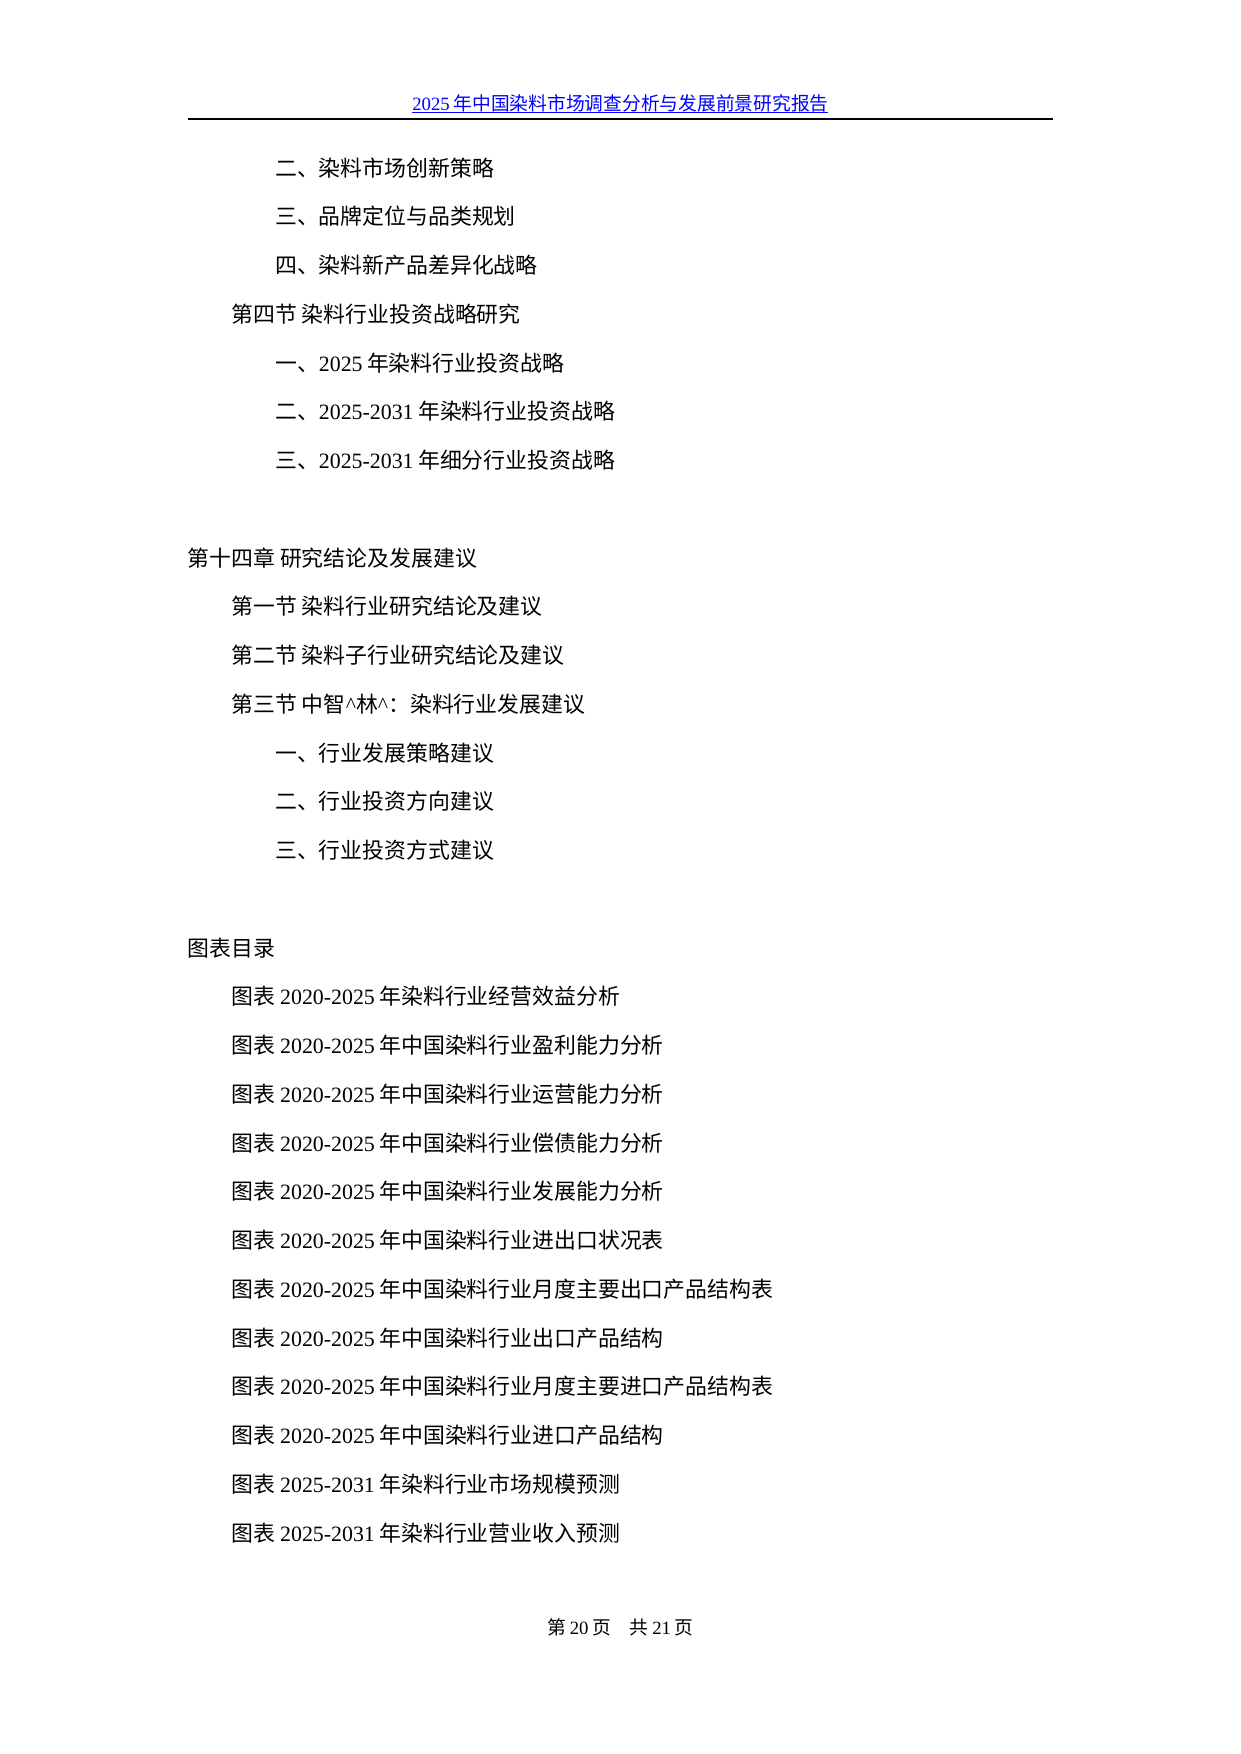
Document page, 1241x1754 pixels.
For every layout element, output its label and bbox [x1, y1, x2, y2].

text [187, 150, 1053, 1548]
